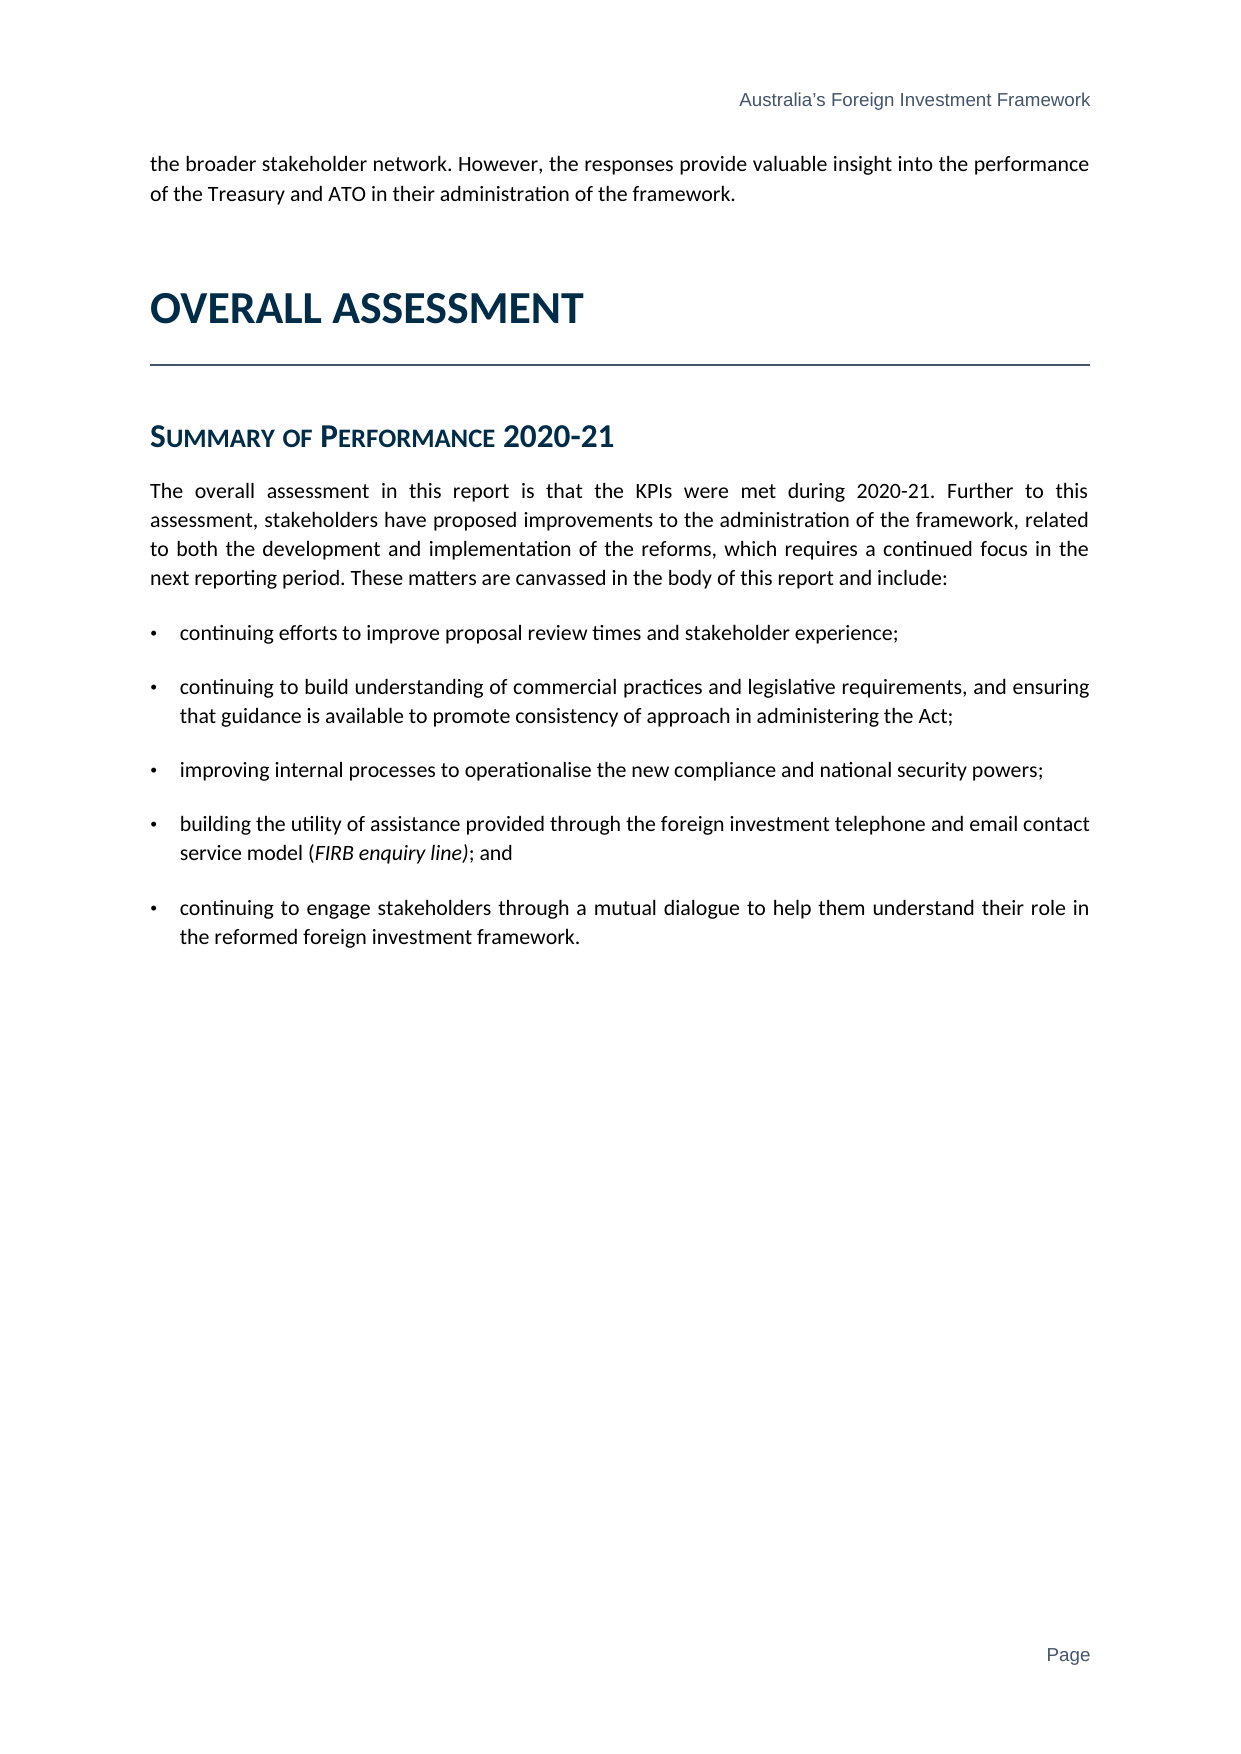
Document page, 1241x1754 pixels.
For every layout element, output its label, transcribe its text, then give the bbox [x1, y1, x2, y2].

text continuing to build understanding of commercial practices and legislative requirements, and ensuring that guidance is available to promote consistency of approach in administering the Act; [150, 671, 1090, 729]
subtitle Summary of Performance 2020-21 [150, 416, 1090, 456]
subtitle Overall assessment [150, 279, 1090, 364]
text building the utility of assistance provided through the foreign investment telephone and email contact service model (FIRB enquiry line); and [150, 808, 1090, 867]
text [150, 150, 1090, 207]
text continuing to engage stakeholders through a mutual dialogue to help them understand their role in the reformed foreign investment framework. [150, 892, 1090, 950]
text improving internal processes to operationalise the new compliance and national security powers; [150, 754, 1090, 783]
text continuing efforts to improve proposal review times and stakeholder experience; [150, 617, 1090, 646]
text The overall assessment in this report is that the KPIs were met during 2020-21. Further to this assessment, stakeholders have proposed improvements to the administration of the framework, related to both the development and implementation of the reforms, which requires a continued focus in the next reporting period. These matters are canvassed in the body of this report and include: [150, 475, 1090, 592]
